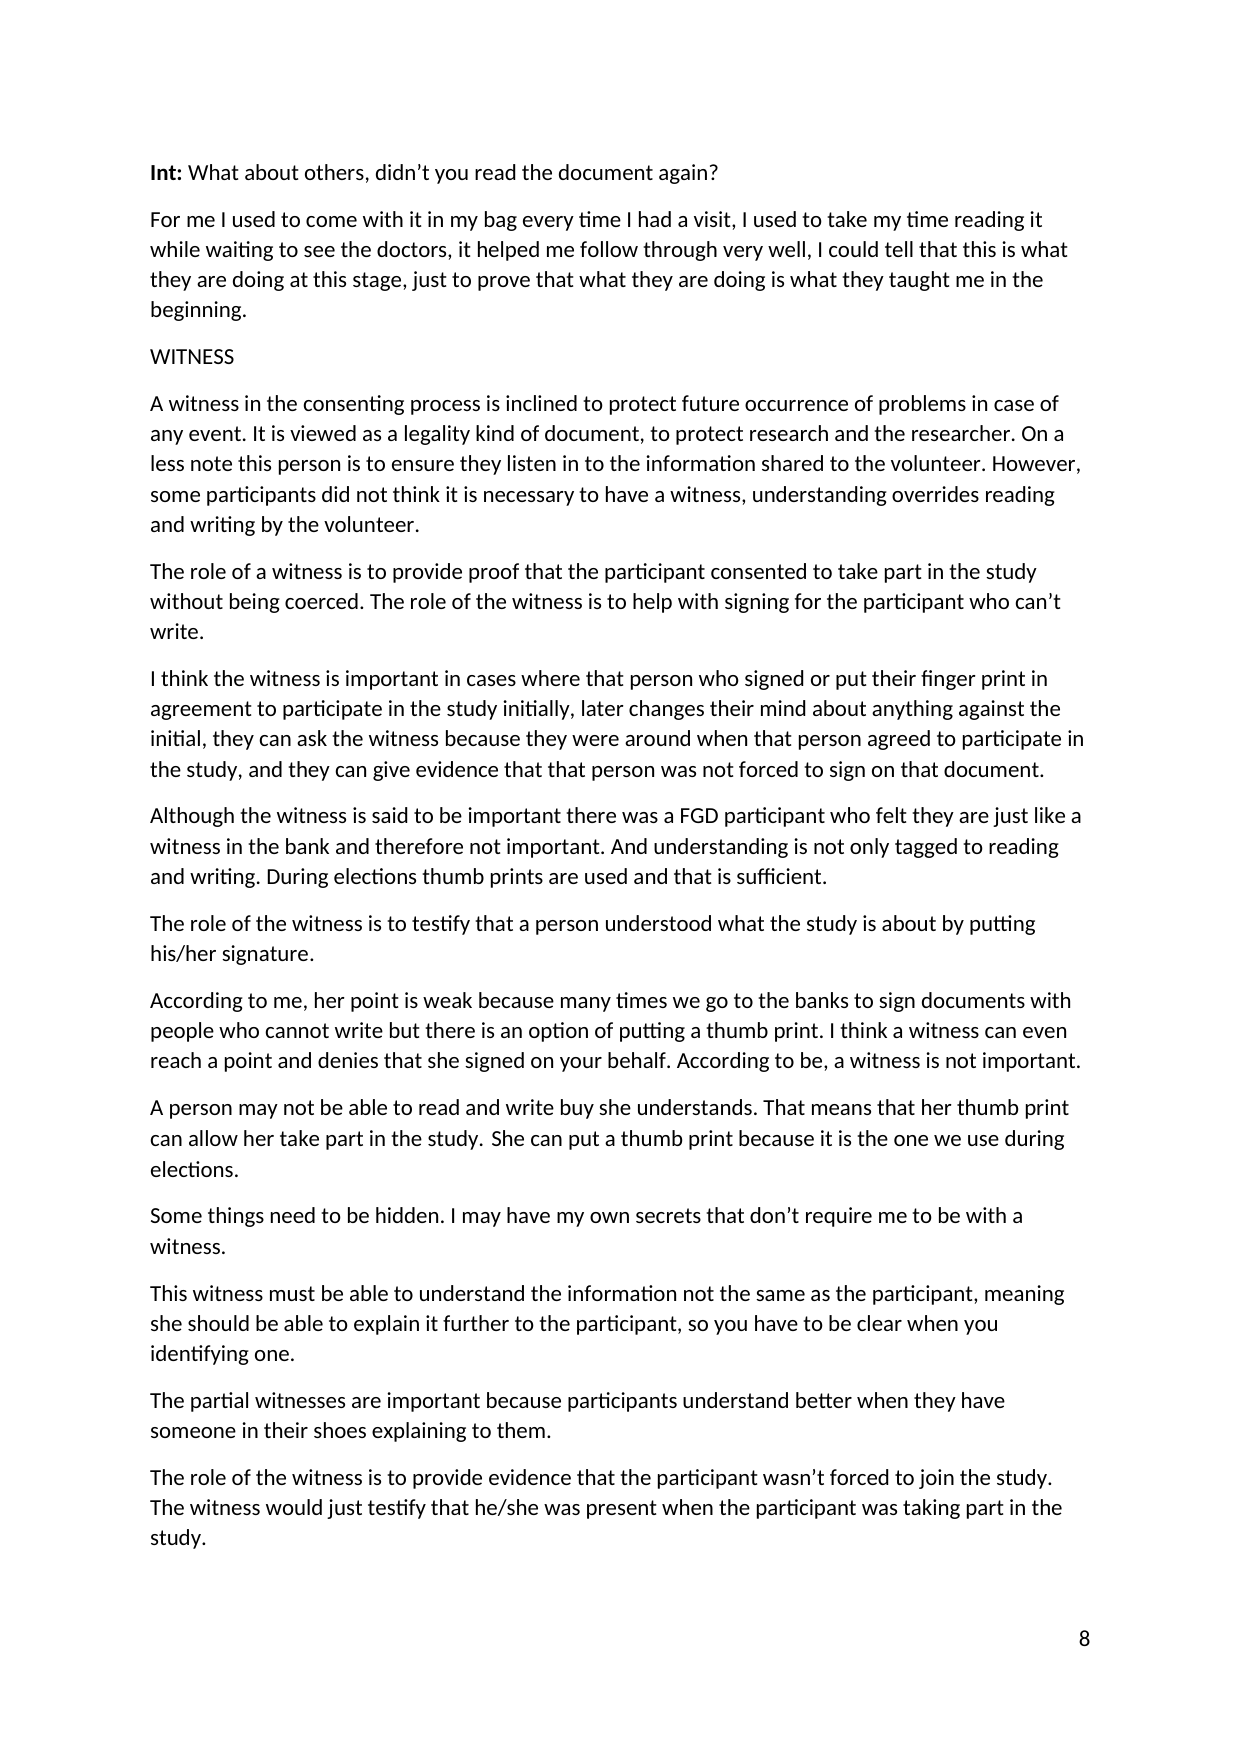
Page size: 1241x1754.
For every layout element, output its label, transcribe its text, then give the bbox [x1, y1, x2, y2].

text This witness must be able to understand the information not the same as the participant, meaning she should be able to explain it further to the participant, so you have to be clear when you identifying one. [150, 1279, 1090, 1367]
text Int: What about others, didn’t you read the document again? [150, 158, 1090, 186]
text The role of a witness is to provide proof that the participant consented to take part in the study without being coerced. The role of the witness is to help with signing for the participant who can’t write. [150, 557, 1090, 645]
text The role of the witness is to testify that a person understood what the study is about by putting his/her signature. [150, 909, 1090, 967]
text For me I used to come with it in my bag every time I had a visit, I used to take my time reading it while waiting to see the doctors, it helped me follow through very well, I could tell that this is what they are doing at this stage, just to prove that what they are doing is what they taught me in the beginning. [150, 205, 1090, 323]
text Some things need to be hidden. I may have my own secrets that don’t require me to be with a witness. [150, 1202, 1090, 1260]
text The role of the witness is to provide evidence that the participant wasn’t forced to join the study. The witness would just testify that he/she was present when the participant was taking part in the study. [150, 1463, 1090, 1552]
text The partial witnesses are important because participants understand better when they have someone in their shoes explaining to them. [150, 1386, 1090, 1444]
text I think the witness is important in cases where that person who signed or put their finger print in agreement to participate in the study initially, later changes their mind about anything against the initial, they can ask the witness because they were around when that person agreed to participate in the study, and they can give evidence that that person was not forced to sign on that document. [150, 664, 1090, 783]
text A witness in the consenting process is inclined to protect future occurrence of problems in case of any event. It is viewed as a legality kind of document, to protect research and the researcher. On a less note this person is to ensure they listen in to the information shared to the volunteer. However, some participants did not think it is necessary to have a witness, understanding overrides reading and writing by the volunteer. [150, 389, 1090, 538]
text A person may not be able to read and write buy she understands. That means that her thumb print can allow her take part in the study. She can put a thumb print because it is the one we use during elections. [150, 1093, 1090, 1183]
text Although the witness is said to be important there was a FGD participant who felt they are just like a witness in the bank and therefore not important. And understanding is not only tagged to reading and writing. During elections thumb prints are used and that is sufficient. [150, 802, 1090, 890]
text According to me, her point is weak because many times we go to the banks to sign documents with people who cannot write but there is an option of putting a thumb print. I think a witness can even reach a point and denies that she signed on your behalf. According to be, a witness is not important. [150, 986, 1090, 1074]
text WITNESS [150, 342, 1090, 370]
